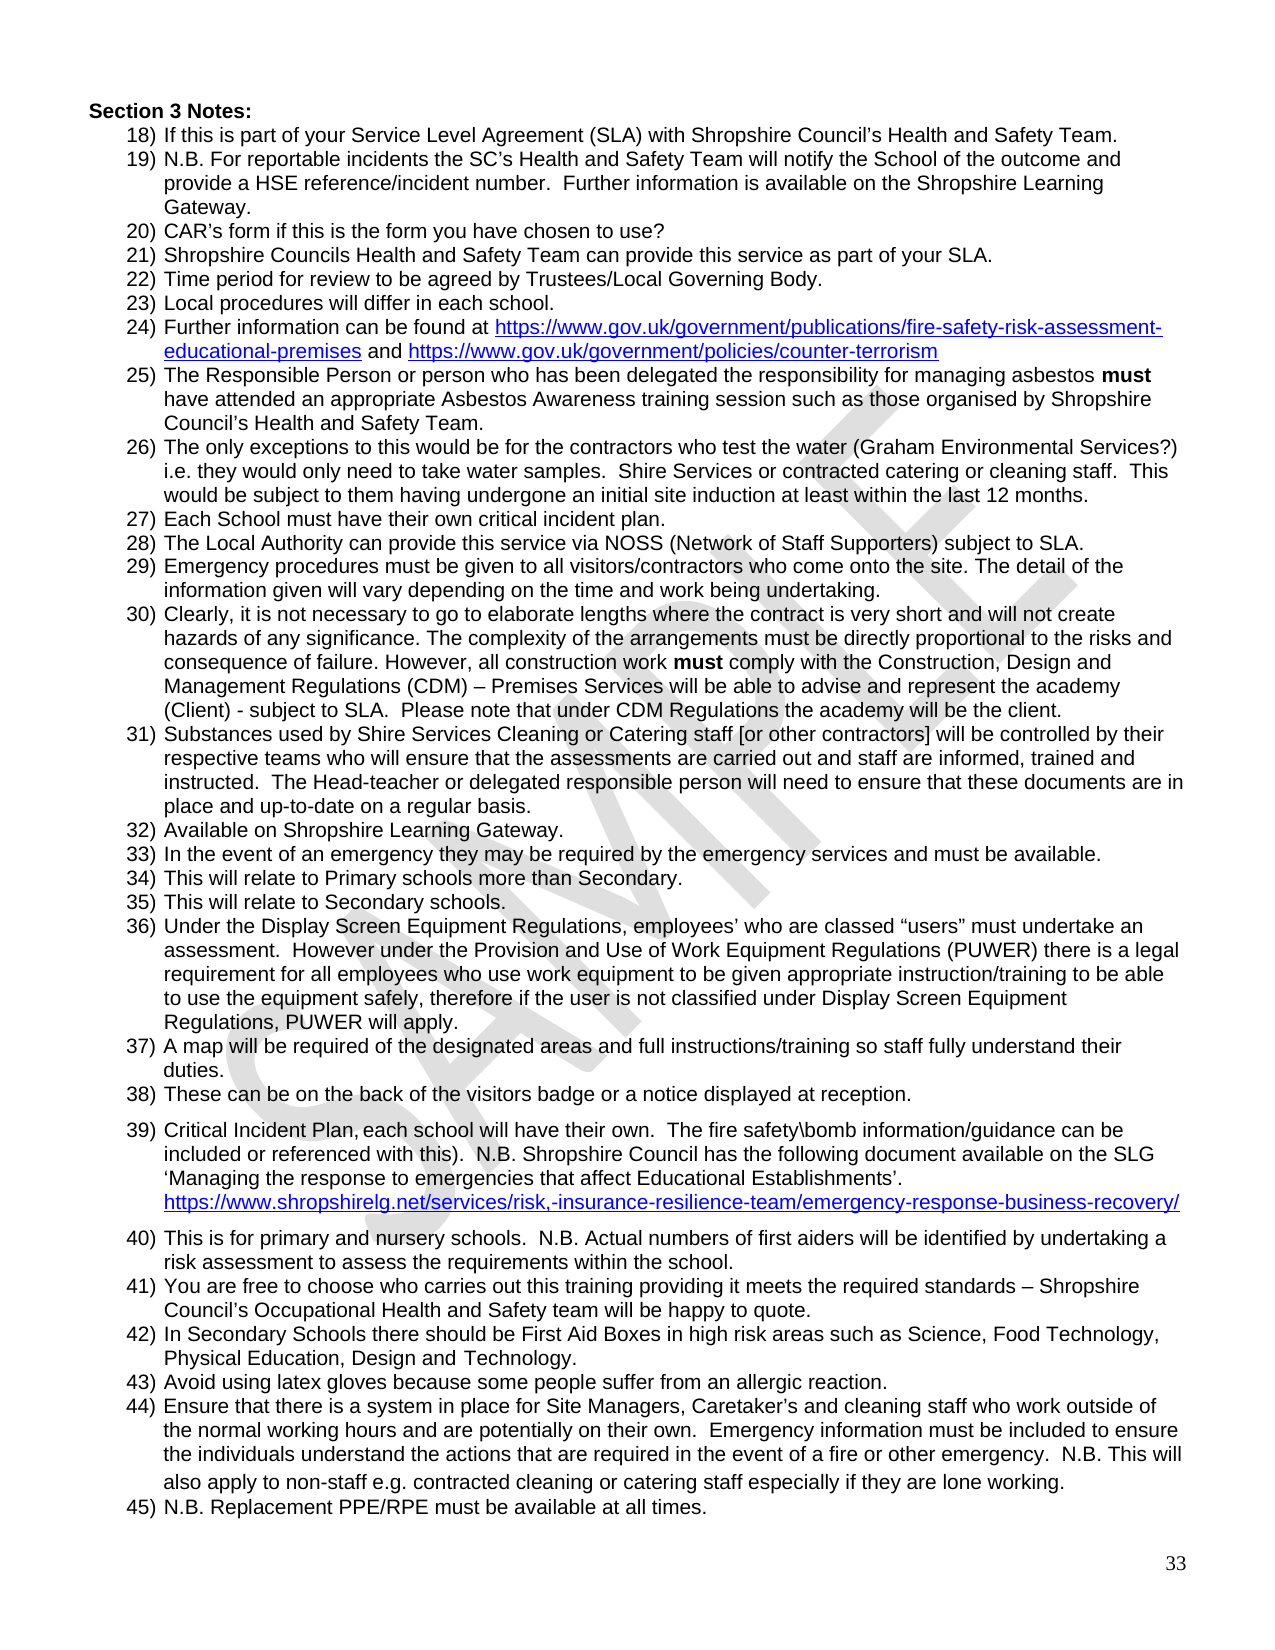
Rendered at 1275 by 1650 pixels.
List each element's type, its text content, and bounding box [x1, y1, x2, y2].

list If this is part of your Service Level Agreement (SLA) with Shropshire Council’s Health and Safety Team. [126, 123, 1186, 147]
list Ensure that there is a system in place for Site Managers, Caretaker’s and cleaning staff who work outside of the normal working hours and are potentially on their own. Emergency information must be included to ensure the individuals understand the actions that are required in the event of a fire or other emergency. N.B. This will also apply to non-staff e.g. contracted cleaning or catering staff especially if they are lone working. [126, 1394, 1186, 1494]
list In Secondary Schools there should be First Aid Boxes in high risk areas such as Science, Food Technology, Physical Education, Design and Technology. [126, 1322, 1186, 1370]
list Further information can be found at https://www.gov.uk/government/publications/fire-safety-risk-assessment-educational-premises and https://www.gov.uk/government/policies/counter-terrorism [126, 315, 1186, 363]
list N.B. Replacement PPE/RPE must be available at all times. [126, 1494, 1186, 1518]
list N.B. For reportable incidents the SC’s Health and Safety Team will notify the School of the outcome and provide a reference/incident number. Further information is available on the Shropshire Learning Gateway. [126, 147, 1186, 219]
list Clearly, it is not necessary to go to elaborate lengths where the contract is very short and will not create hazards of any significance. The complexity of the arrangements must be directly proportional to the risks and consequence of failure. However, all construction work must comply with the Construction, Design and Management Regulations (CDM) – Premises Services will be able to advise and represent the academy (Client) - subject to SLA. Please note that under CDM Regulations the academy will be the client. [126, 602, 1186, 722]
list The only exceptions to this would be for the contractors who test the water (Graham Environmental Services?) i.e. they would only need to take water samples. Shire Services or contracted catering or cleaning staff. This would be subject to them having undergone an initial site induction at least within the last 12 months. [126, 434, 1186, 506]
list Avoid using latex gloves because some people suffer from an allergic reaction. [126, 1370, 1186, 1394]
list In the event of an emergency they may be required by the emergency services and must be available. [126, 842, 1186, 866]
list Local procedures will differ in each school. [126, 291, 1186, 315]
list A map will be required of the designated areas and full instructions/training so staff fully understand their duties. [126, 1033, 1186, 1081]
list Each School must have their own critical incident plan. [126, 506, 1186, 530]
list Critical Incident Plan, each school will have their own. The fire safety\bomb information/guidance can be included or referenced with this). N.B. Shropshire Council has the following document available on the SLG ‘Managing the response to emergencies that affect Educational Establishments’. https://www.shropshirelg.net/services/risk,-insurance-resilience-team/emergency-response-business-recovery/ [126, 1118, 1186, 1214]
list The Local Authority can provide this service via NOSS (Network of Staff Supporters) subject to SLA. [126, 530, 1186, 554]
list Available on Shropshire Learning Gateway. [126, 818, 1186, 842]
list Under the Display Screen Equipment Regulations, employees’ who are classed “users” must undertake an assessment. However under the Provision and Use of Work Equipment Regulations (PUWER) there is a legal requirement for all employees who use work equipment to be given appropriate instruction/training to be able to use the equipment safely, therefore if the user is not classified under Display Screen Equipment Regulations, PUWER will apply. [126, 914, 1186, 1033]
list Emergency procedures must be given to all visitors/contractors who come onto the site. The detail of the information given will vary depending on the time and work being undertaking. [126, 554, 1186, 602]
list This will relate to Secondary schools. [126, 890, 1186, 914]
list Substances used by Shire Services Cleaning or Catering staff [or other contractors] will be controlled by their respective teams who will ensure that the assessments are carried out and staff are informed, trained and instructed. The Head-teacher or delegated responsible person will need to ensure that these documents are in place and up-to-date on a regular basis. [126, 722, 1186, 818]
list Shropshire Councils Health and Safety Team can provide this service as part of your SLA. [126, 243, 1186, 267]
list This will relate to Primary schools more than Secondary. [126, 866, 1186, 890]
list These can be on the back of the visitors badge or a notice displayed at reception. [126, 1081, 1186, 1105]
list You are free to choose who carries out this training providing it meets the required standards – Shropshire Council’s Occupational Health and Safety team will be happy to quote. [126, 1274, 1186, 1322]
list Time period for review to be agreed by Trustees/Local Governing Body. [126, 267, 1186, 291]
text Section 3 Notes: [89, 99, 1186, 123]
list The Responsible Person or person who has been delegated the responsibility for managing asbestos must have attended an appropriate Asbestos Awareness training session such as those organised by Shropshire Council’s Health and Safety Team. [126, 363, 1186, 434]
list CAR’s form if this is the form you have chosen to use? [126, 219, 1186, 243]
list This is for primary and nursery schools. N.B. Actual numbers of first aiders will be identified by undertaking a risk assessment to assess the requirements within the school. [126, 1226, 1186, 1274]
